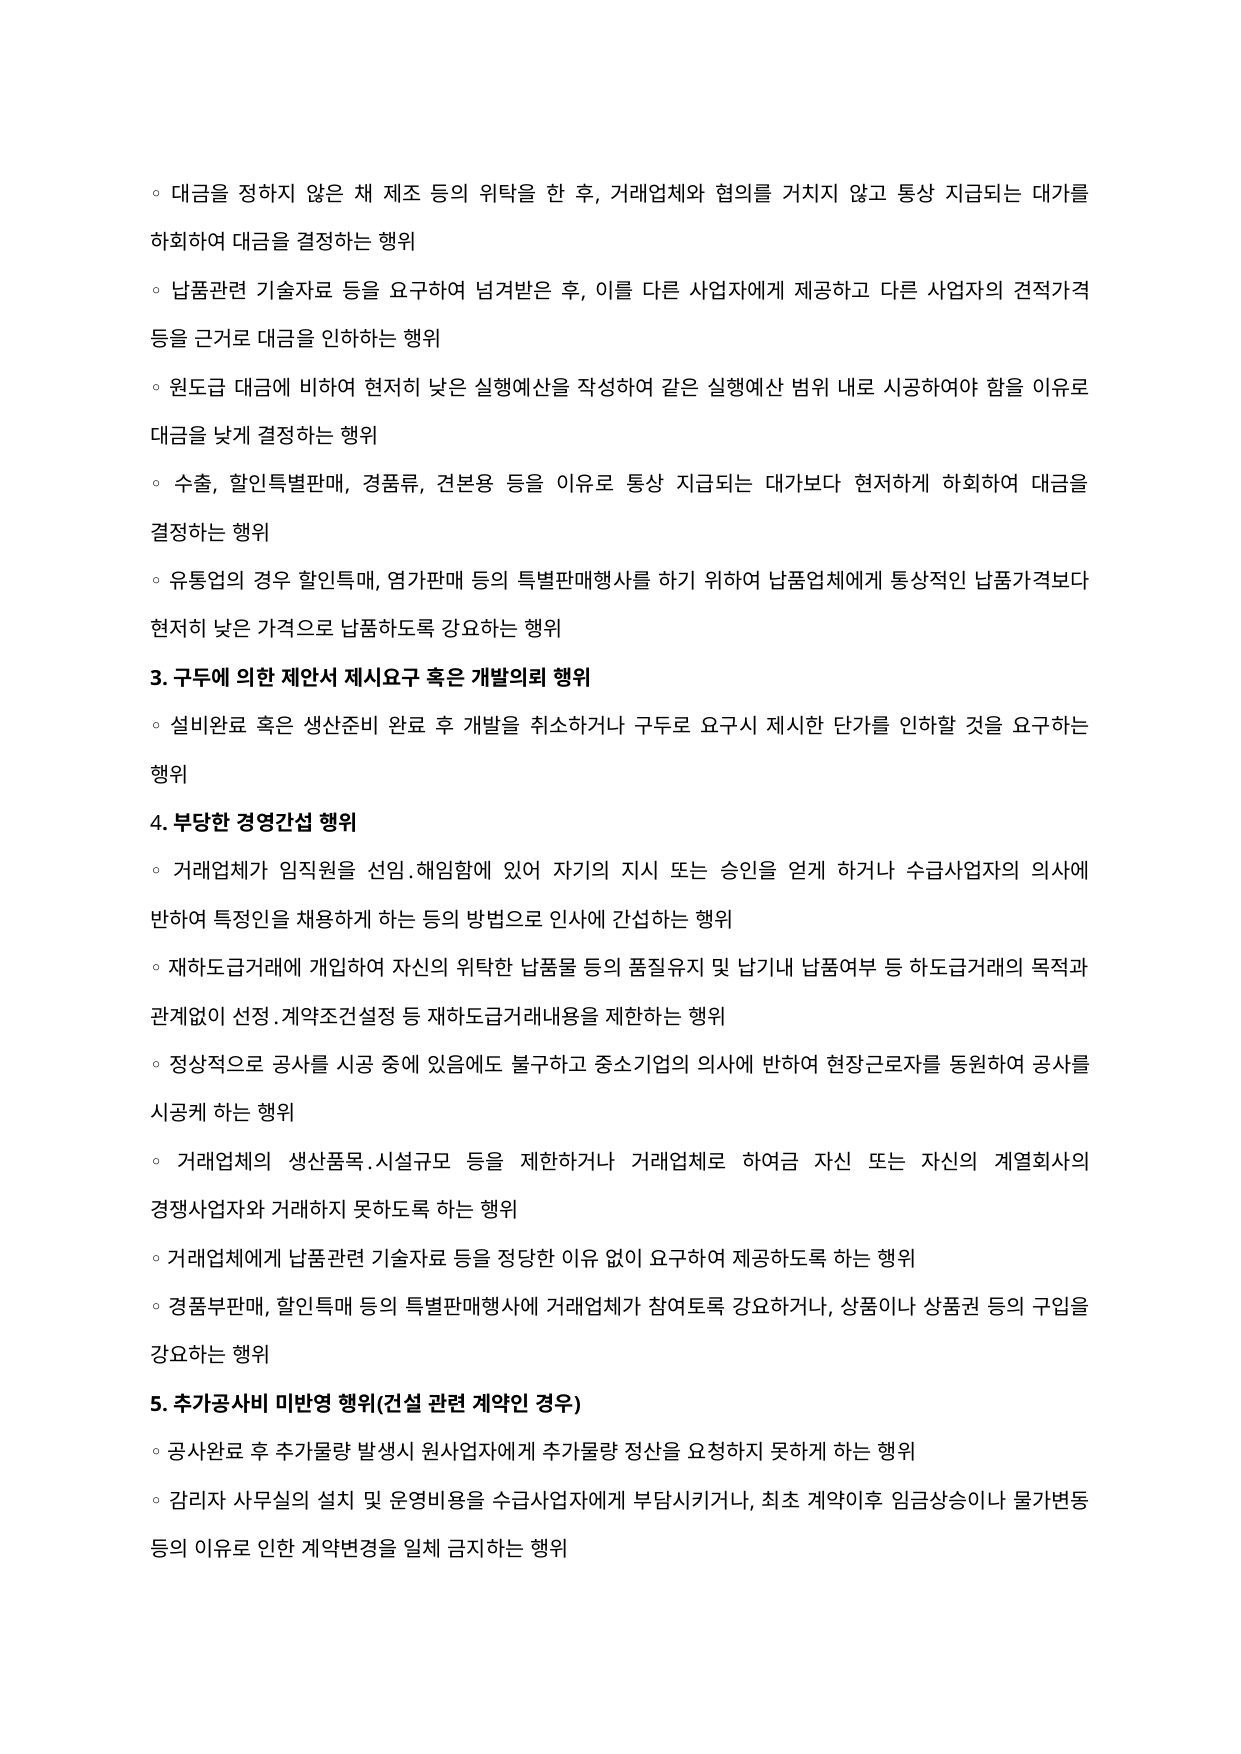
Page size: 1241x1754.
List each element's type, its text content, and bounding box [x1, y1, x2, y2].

text 5. 추가공사비 미반영 행위(건설 관련 계약인 경우) [150, 1387, 1090, 1417]
text ◦ 감리자 사무실의 설치 및 운영비용을 수급사업자에게 부담시키거나, 최초 계약이후 임금상승이나 물가변동 등의 이유로 인한 계약변경을 일체 금지하는 행위 [150, 1484, 1090, 1562]
text ◦ 거래업체에게 납품관련 기술자료 등을 정당한 이유 없이 요구하여 제공하도록 하는 행위 [150, 1242, 1090, 1272]
text ◦ 대금을 정하지 않은 채 제조 등의 위탁을 한 후, 거래업체와 협의를 거치지 않고 통상 지급되는 대가를 하회하여 대금을 결정하는 행위 [150, 177, 1090, 256]
text ◦ 정상적으로 공사를 시공 중에 있음에도 불구하고 중소기업의 의사에 반하여 현장근로자를 동원하여 공사를 시공케 하는 행위 [150, 1048, 1090, 1127]
text ◦ 재하도급거래에 개입하여 자신의 위탁한 납품물 등의 품질유지 및 납기내 납품여부 등 하도급거래의 목적과 관계없이 선정․계약조건설정 등 재하도급거래내용을 제한하는 행위 [150, 951, 1090, 1030]
text ◦ 유통업의 경우 할인특매, 염가판매 등의 특별판매행사를 하기 위하여 납품업체에게 통상적인 납품가격보다 현저히 낮은 가격으로 납품하도록 강요하는 행위 [150, 564, 1090, 643]
text ◦ 원도급 대금에 비하여 현저히 낮은 실행예산을 작성하여 같은 실행예산 범위 내로 시공하여야 함을 이유로 대금을 낮게 결정하는 행위 [150, 371, 1090, 449]
text ◦ 납품관련 기술자료 등을 요구하여 넘겨받은 후, 이를 다른 사업자에게 제공하고 다른 사업자의 견적가격 등을 근거로 대금을 인하하는 행위 [150, 274, 1090, 353]
text ◦ 경품부판매, 할인특매 등의 특별판매행사에 거래업체가 참여토록 강요하거나, 상품이나 상품권 등의 구입을 강요하는 행위 [150, 1290, 1090, 1369]
text ◦ 공사완료 후 추가물량 발생시 원사업자에게 추가물량 정산을 요청하지 못하게 하는 행위 [150, 1435, 1090, 1466]
text 3. 구두에 의한 제안서 제시요구 혹은 개발의뢰 행위 [150, 661, 1090, 691]
text ◦ 수출, 할인특별판매, 경품류, 견본용 등을 이유로 통상 지급되는 대가보다 현저하게 하회하여 대금을 결정하는 행위 [150, 467, 1090, 546]
text ◦ 설비완료 혹은 생산준비 완료 후 개발을 취소하거나 구두로 요구시 제시한 단가를 인하할 것을 요구하는 행위 [150, 709, 1090, 788]
text ◦ 거래업체의 생산품목․시설규모 등을 제한하거나 거래업체로 하여금 자신 또는 자신의 계열회사의 경쟁사업자와 거래하지 못하도록 하는 행위 [150, 1145, 1090, 1224]
text 4. 부당한 경영간섭 행위 [150, 806, 1090, 837]
text ◦ 거래업체가 임직원을 선임․해임함에 있어 자기의 지시 또는 승인을 얻게 하거나 수급사업자의 의사에 반하여 특정인을 채용하게 하는 등의 방법으로 인사에 간섭하는 행위 [150, 855, 1090, 933]
